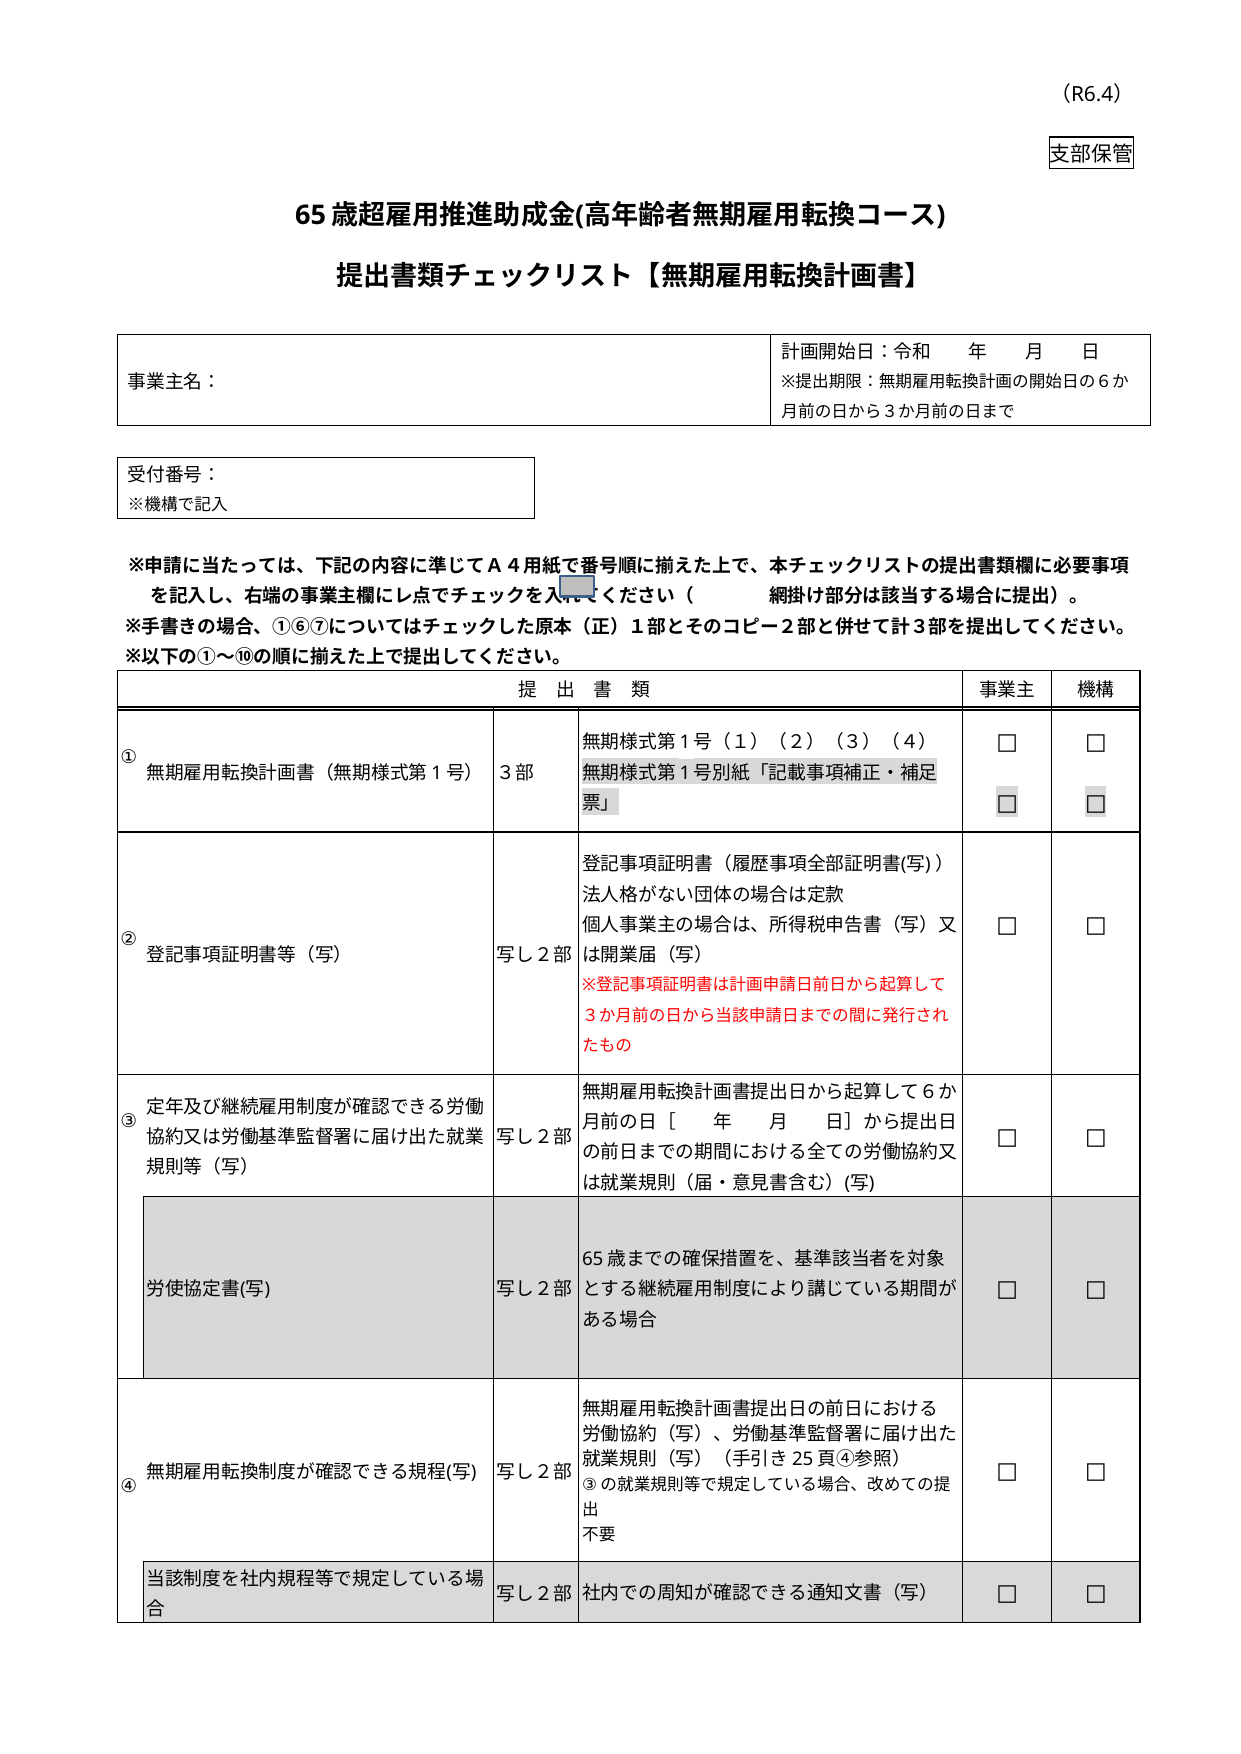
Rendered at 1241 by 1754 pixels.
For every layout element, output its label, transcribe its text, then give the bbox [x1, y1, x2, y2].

table_cell 65歳までの確保措置を、基準該当者を対象とする継続雇用制度により講じている期間がある場合 [579, 1197, 962, 1378]
text ※手書きの場合、①⑥⑦についてはチェックした原本（正）１部とそのコピー２部と併せて計３部を提出してください。 [106, 610, 1134, 640]
text ※以下の①～⑩の順に揃えた上で提出してください。 [106, 640, 1134, 670]
table_cell □ [963, 833, 1051, 1074]
table_header 計画開始日：令和 年 月 日 ※提出期限：無期雇用転換計画の開始日の６か月前の日から３か月前の日まで [771, 335, 1150, 425]
table_cell 写し２部 [494, 833, 578, 1074]
table_cell 定年及び継続雇用制度が確認できる労働協約又は労働基準監督署に届け出た就業規則等（写） [143, 1075, 493, 1196]
table_cell [118, 833, 143, 1074]
table_header 受付番号： ※機構で記入 [118, 458, 534, 518]
table_cell □ □ [963, 711, 1051, 831]
text ※申請に当たっては、下記の内容に準じてＡ４用紙で番号順に揃えた上で、本チェックリストの提出書類欄に必要事項を記入し、右端の事業主欄にレ点でチェックを入れてください（ 網掛け部分は該当する場合に提出）。 [128, 549, 1134, 610]
table_cell 無期様式第1号（１）（２）（３）（４） 無期様式第1号別紙「記載事項補正・補足票」 [579, 711, 962, 831]
table_cell 登記事項証明書（履歴事項全部証明書(写) ） 法人格がない団体の場合は定款 個人事業主の場合は、所得税申告書（写）又は開業届（写） ※登記事項証明書は計画申請日前日から起算して３か月前の日から当該申請日までの間に発行されたもの [579, 833, 962, 1074]
table_cell □ [1052, 1075, 1139, 1196]
table_header 提 出 書 類 [118, 671, 962, 706]
table_cell [118, 1075, 143, 1196]
table_cell 写し２部 [494, 1075, 578, 1196]
table_cell [118, 711, 143, 831]
text 提出書類チェックリスト【無期雇用転換計画書】 [106, 243, 1134, 303]
table_cell □ [1052, 1562, 1139, 1622]
table_cell 登記事項証明書等（写） [143, 833, 493, 1074]
table_cell 当該制度を社内規程等で規定している場合 [144, 1562, 493, 1622]
table_cell 無期雇用転換制度が確認できる規程(写) [143, 1379, 493, 1561]
table_cell 社内での周知が確認できる通知文書（写） [579, 1562, 962, 1622]
table_cell □ □ [1052, 711, 1139, 831]
table_cell ３部 [494, 711, 578, 831]
table_cell □ [1052, 833, 1139, 1074]
table_cell □ [963, 1379, 1051, 1561]
table_cell □ [963, 1075, 1051, 1196]
table_cell 写し２部 [494, 1379, 578, 1561]
text （R6.4） [106, 62, 1134, 122]
table_header 機構 [1052, 671, 1139, 706]
table_cell 労使協定書(写) [144, 1197, 493, 1378]
table_cell □ [1052, 1197, 1139, 1378]
table_cell 写し２部 [494, 1197, 578, 1378]
table_cell 写し２部 [494, 1562, 578, 1622]
table_cell 無期雇用転換計画書（無期様式第1号） [143, 711, 493, 831]
table_cell □ [963, 1562, 1051, 1622]
table_header 事業主名： [118, 335, 770, 425]
table_cell □ [1052, 1379, 1139, 1561]
table_cell 無期雇用転換計画書提出日の前日における 労働協約（写）、労働基準監督署に届け出た就業規則（写）（手引き25頁④参照） ③の就業規則等で規定している場合、改めての提出 不要 [579, 1379, 962, 1561]
text 65歳超雇用推進助成金(高年齢者無期雇用転換コース) [106, 183, 1134, 243]
table_cell □ [963, 1197, 1051, 1378]
table_cell 無期雇用転換計画書提出日から起算して６か月前の日［ 年 月 日］から提出日の前日までの期間における全ての労働協約又は就業規則（届・意見書含む）(写) [579, 1075, 962, 1196]
table_header 事業主 [963, 671, 1051, 706]
text 支部保管 [106, 122, 1134, 183]
table_cell [118, 1196, 143, 1378]
table_cell [118, 1379, 143, 1622]
